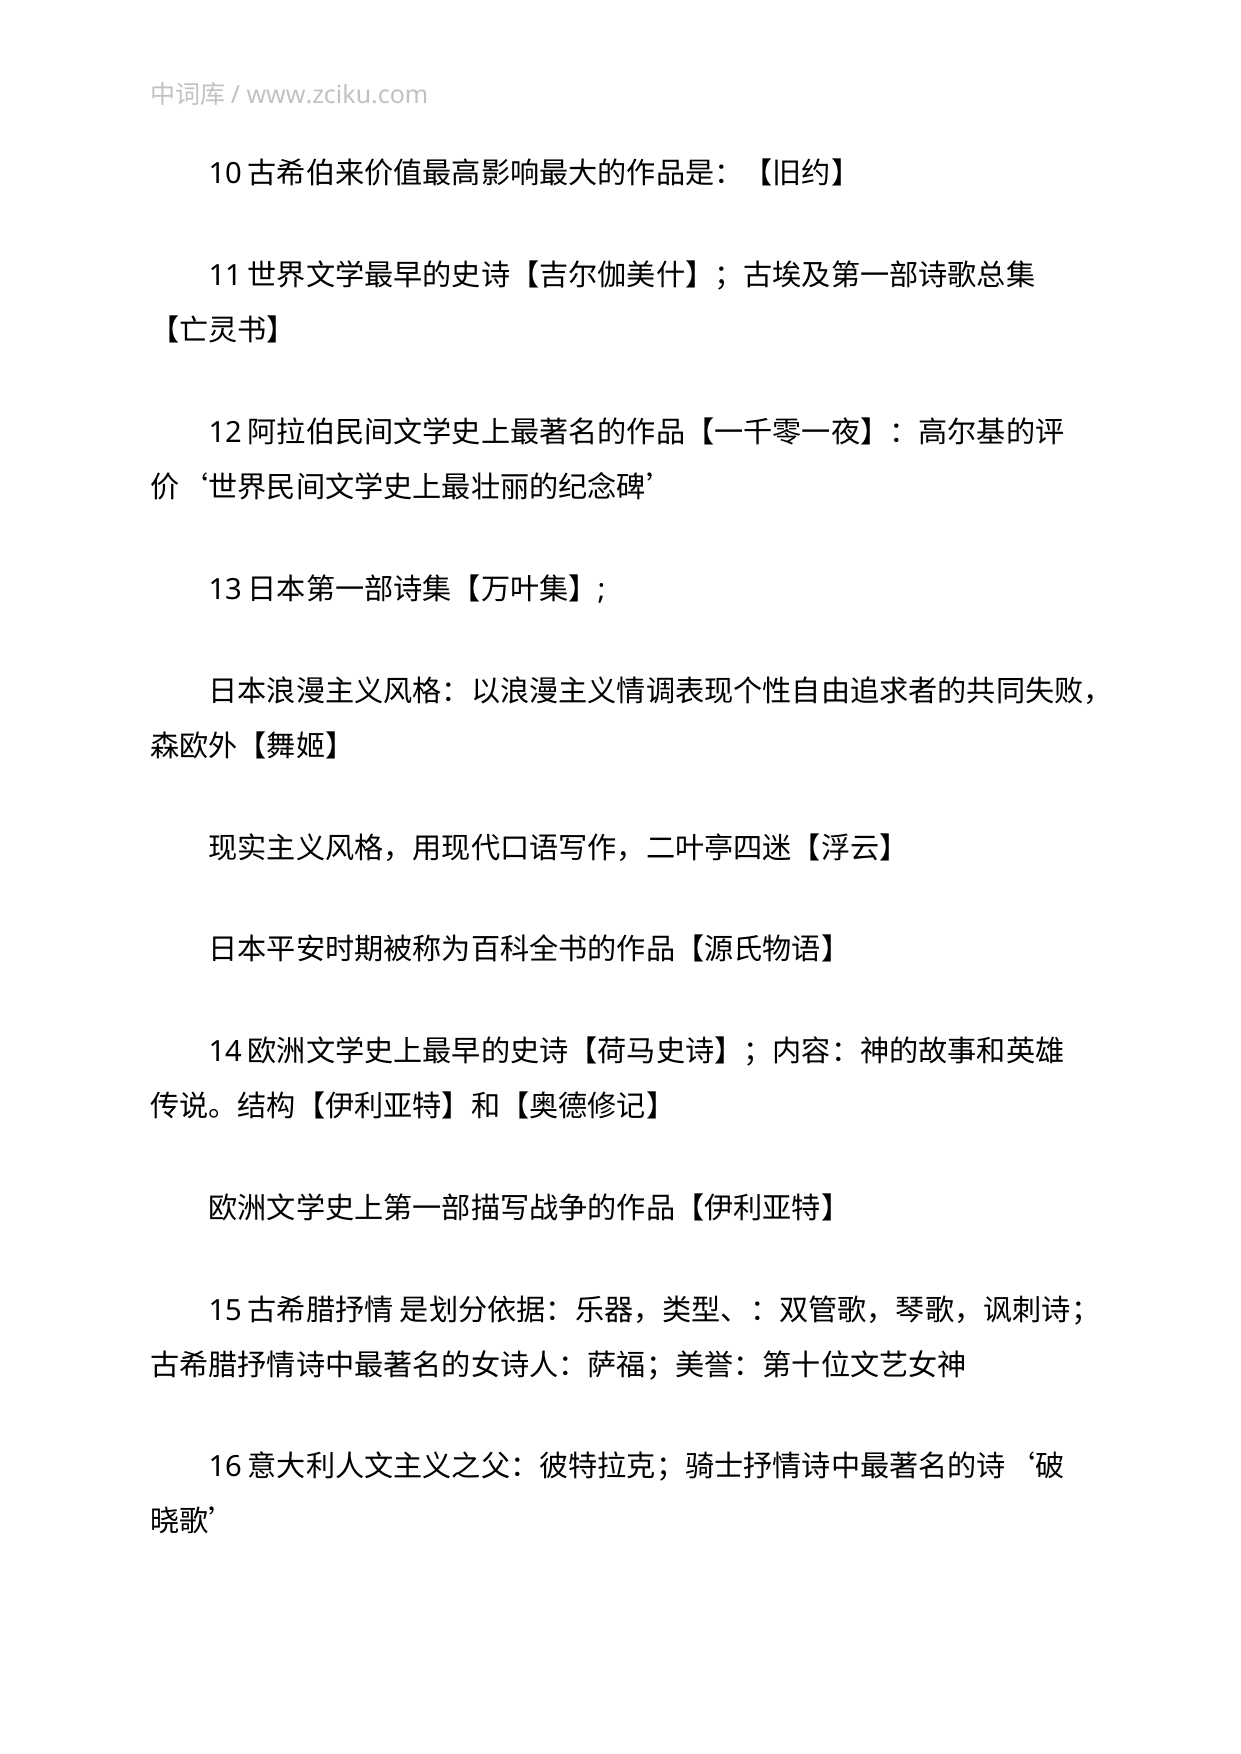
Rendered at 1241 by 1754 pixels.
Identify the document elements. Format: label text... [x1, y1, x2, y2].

text 现实主义风格，用现代口语写作，二叶亭四迷【浮云】 [150, 824, 1090, 866]
text 13日本第一部诗集【万叶集】; [150, 566, 1090, 608]
text 15古希腊抒情 是划分依据：乐器，类型、：双管歌，琴歌，讽刺诗；古希腊抒情诗中最著名的女诗人：萨福；美誉：第十位文艺女神 [150, 1286, 1090, 1383]
text 16意大利人文主义之父：彼特拉克；骑士抒情诗中最著名的诗‘破晓歌’ [150, 1443, 1090, 1540]
text 12阿拉伯民间文学史上最著名的作品【一千零一夜】：高尔基的评价‘世界民间文学史上最壮丽的纪念碑’ [150, 409, 1090, 506]
text 日本平安时期被称为百科全书的作品【源氏物语】 [150, 926, 1090, 968]
text 欧洲文学史上第一部描写战争的作品【伊利亚特】 [150, 1184, 1090, 1227]
text 10古希伯来价值最高影响最大的作品是：【旧约】 [150, 150, 1090, 192]
text 11世界文学最早的史诗【吉尔伽美什】；古埃及第一部诗歌总集【亡灵书】 [150, 252, 1090, 349]
text 日本浪漫主义风格：以浪漫主义情调表现个性自由追求者的共同失败，森欧外【舞姬】 [150, 667, 1090, 765]
text 14欧洲文学史上最早的史诗【荷马史诗】；内容：神的故事和英雄传说。结构【伊利亚特】和【奥德修记】 [150, 1028, 1090, 1125]
